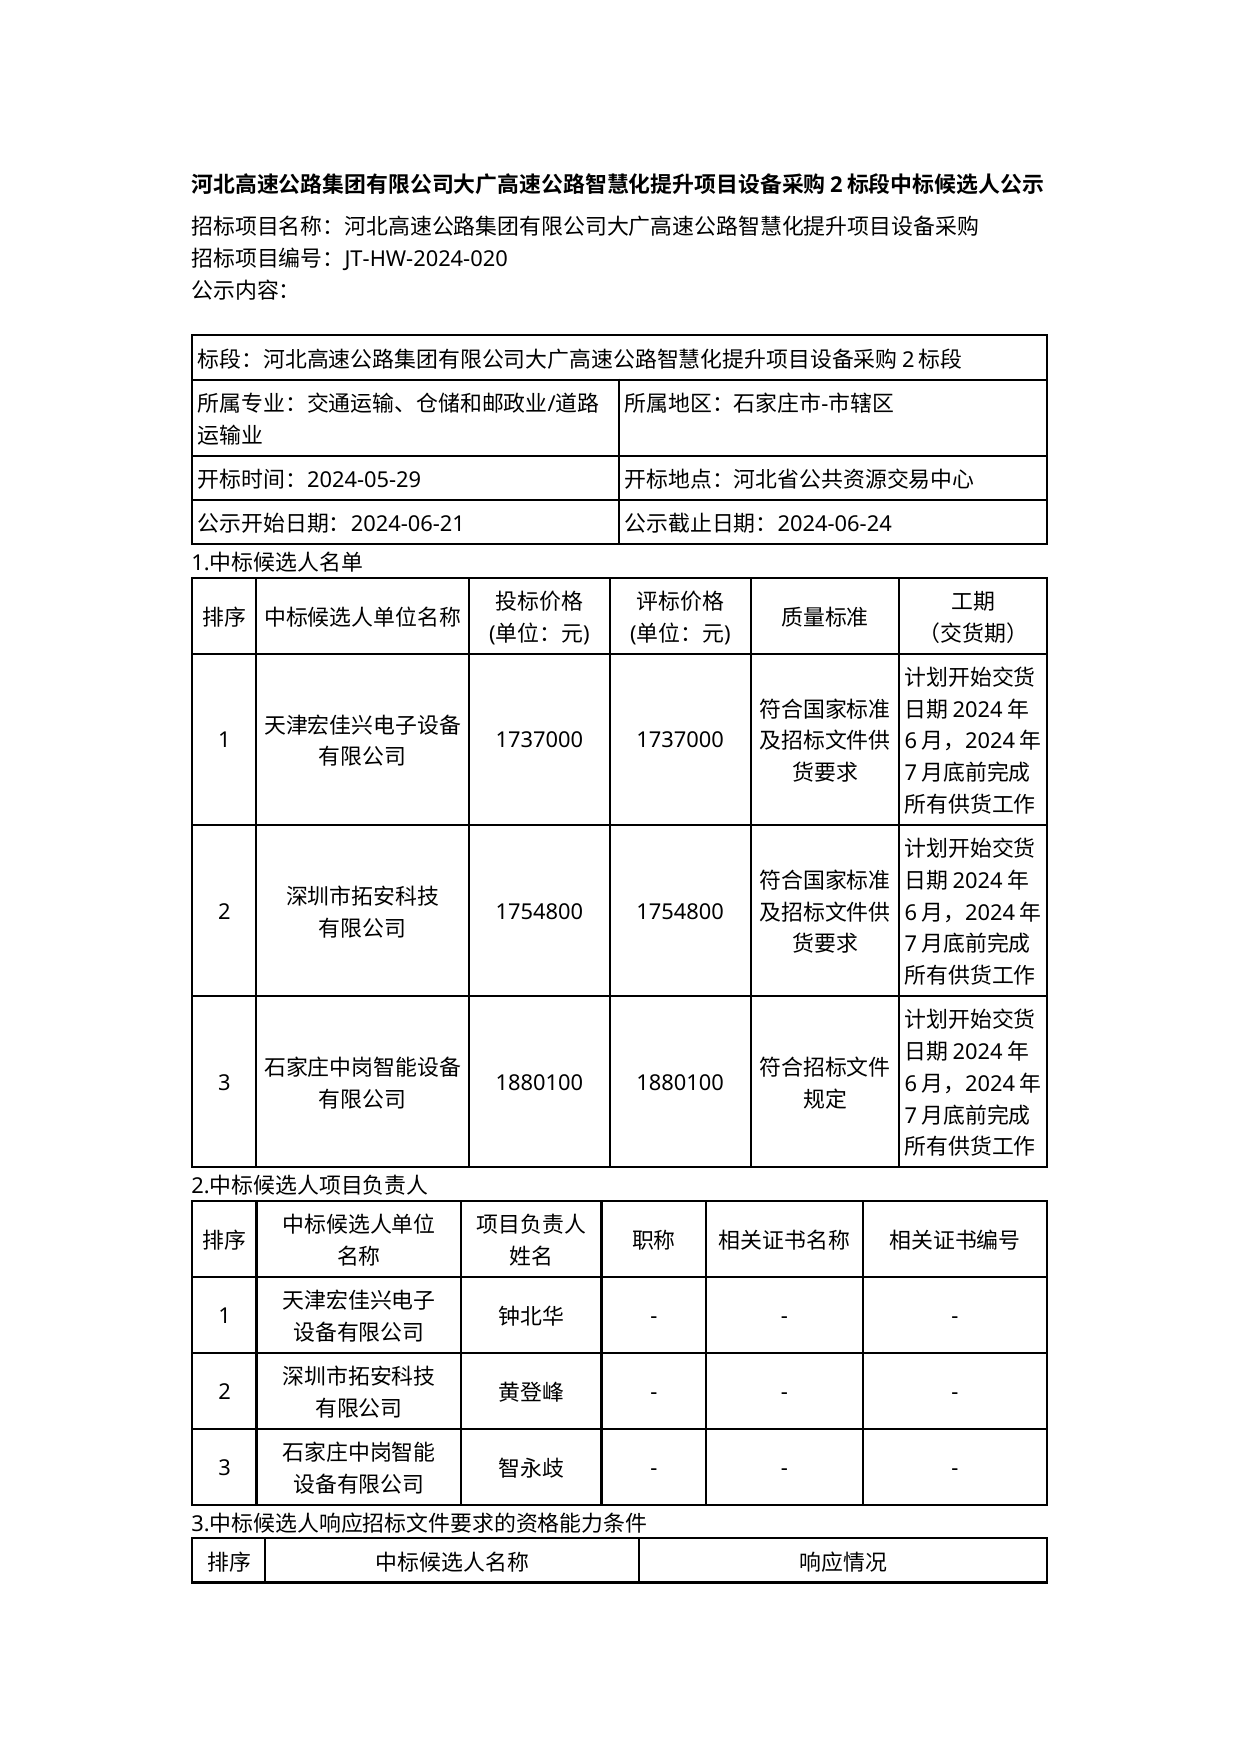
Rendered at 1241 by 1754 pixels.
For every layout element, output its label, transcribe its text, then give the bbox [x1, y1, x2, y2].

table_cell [186, 204, 1051, 1589]
table_header 河北高速公路集团有限公司大广高速公路智慧化提升项目设备采购2标段中标候选人公示 [186, 162, 1051, 204]
